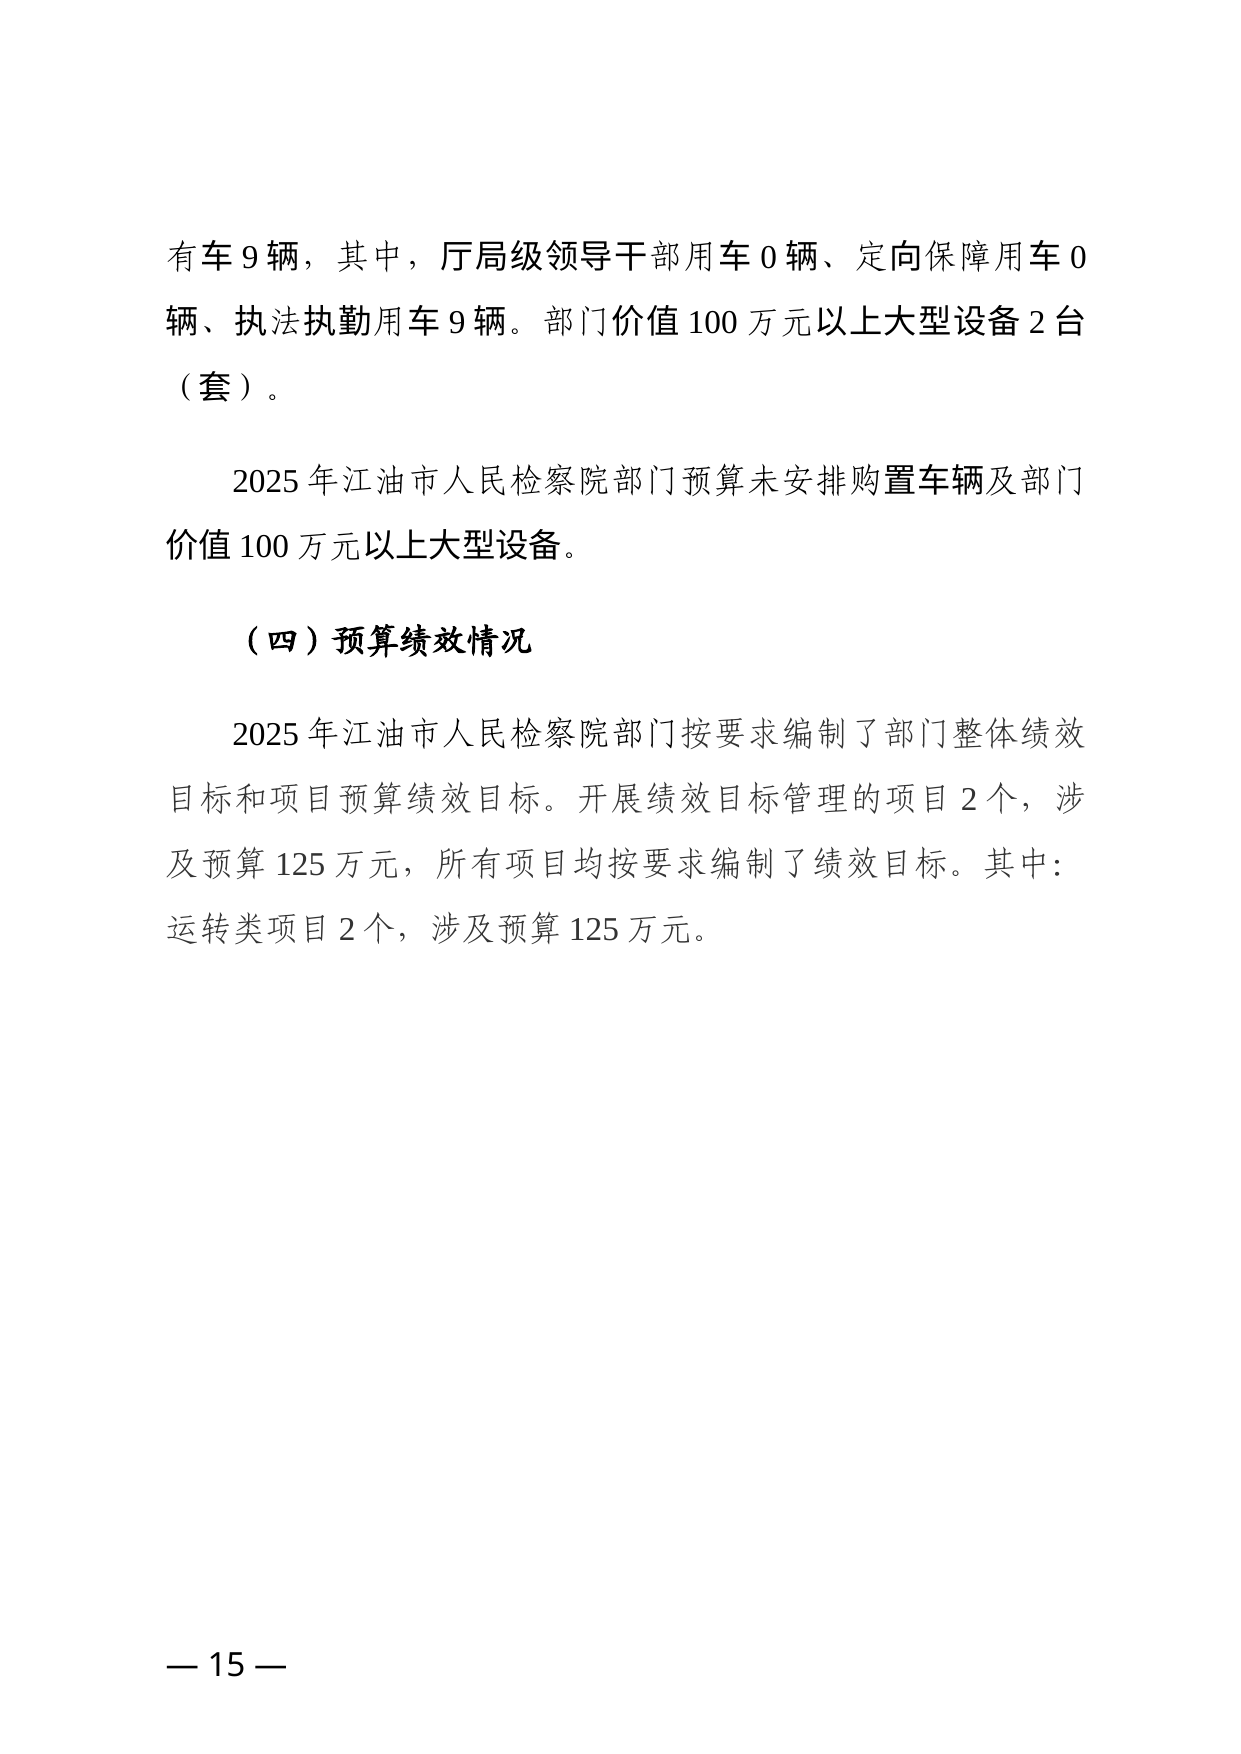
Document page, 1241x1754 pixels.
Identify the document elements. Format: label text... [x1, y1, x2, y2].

text 2025年江油市人民检察院部门按要求编制了部门整体绩效目标和项目预算绩效目标。开展绩效目标管理的项目2个，涉及预算125万元，所有项目均按要求编制了绩效目标。其中：运转类项目2个，涉及预算125万元。 [165, 700, 1087, 779]
text 2025年江油市人民检察院部门按要求编制了部门整体绩效目标和项目预算绩效目标。开展绩效目标管理的项目2个，涉及预算125万元，所有项目均按要求编制了绩效目标。其中：运转类项目2个，涉及预算125万元。 [165, 815, 1087, 960]
text （四）预算绩效情况 [165, 606, 1087, 671]
text 2025年江油市人民检察院部门预算未安排购置车辆及部门价值100万元以上大型设备。 [165, 447, 1087, 577]
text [165, 222, 1087, 417]
